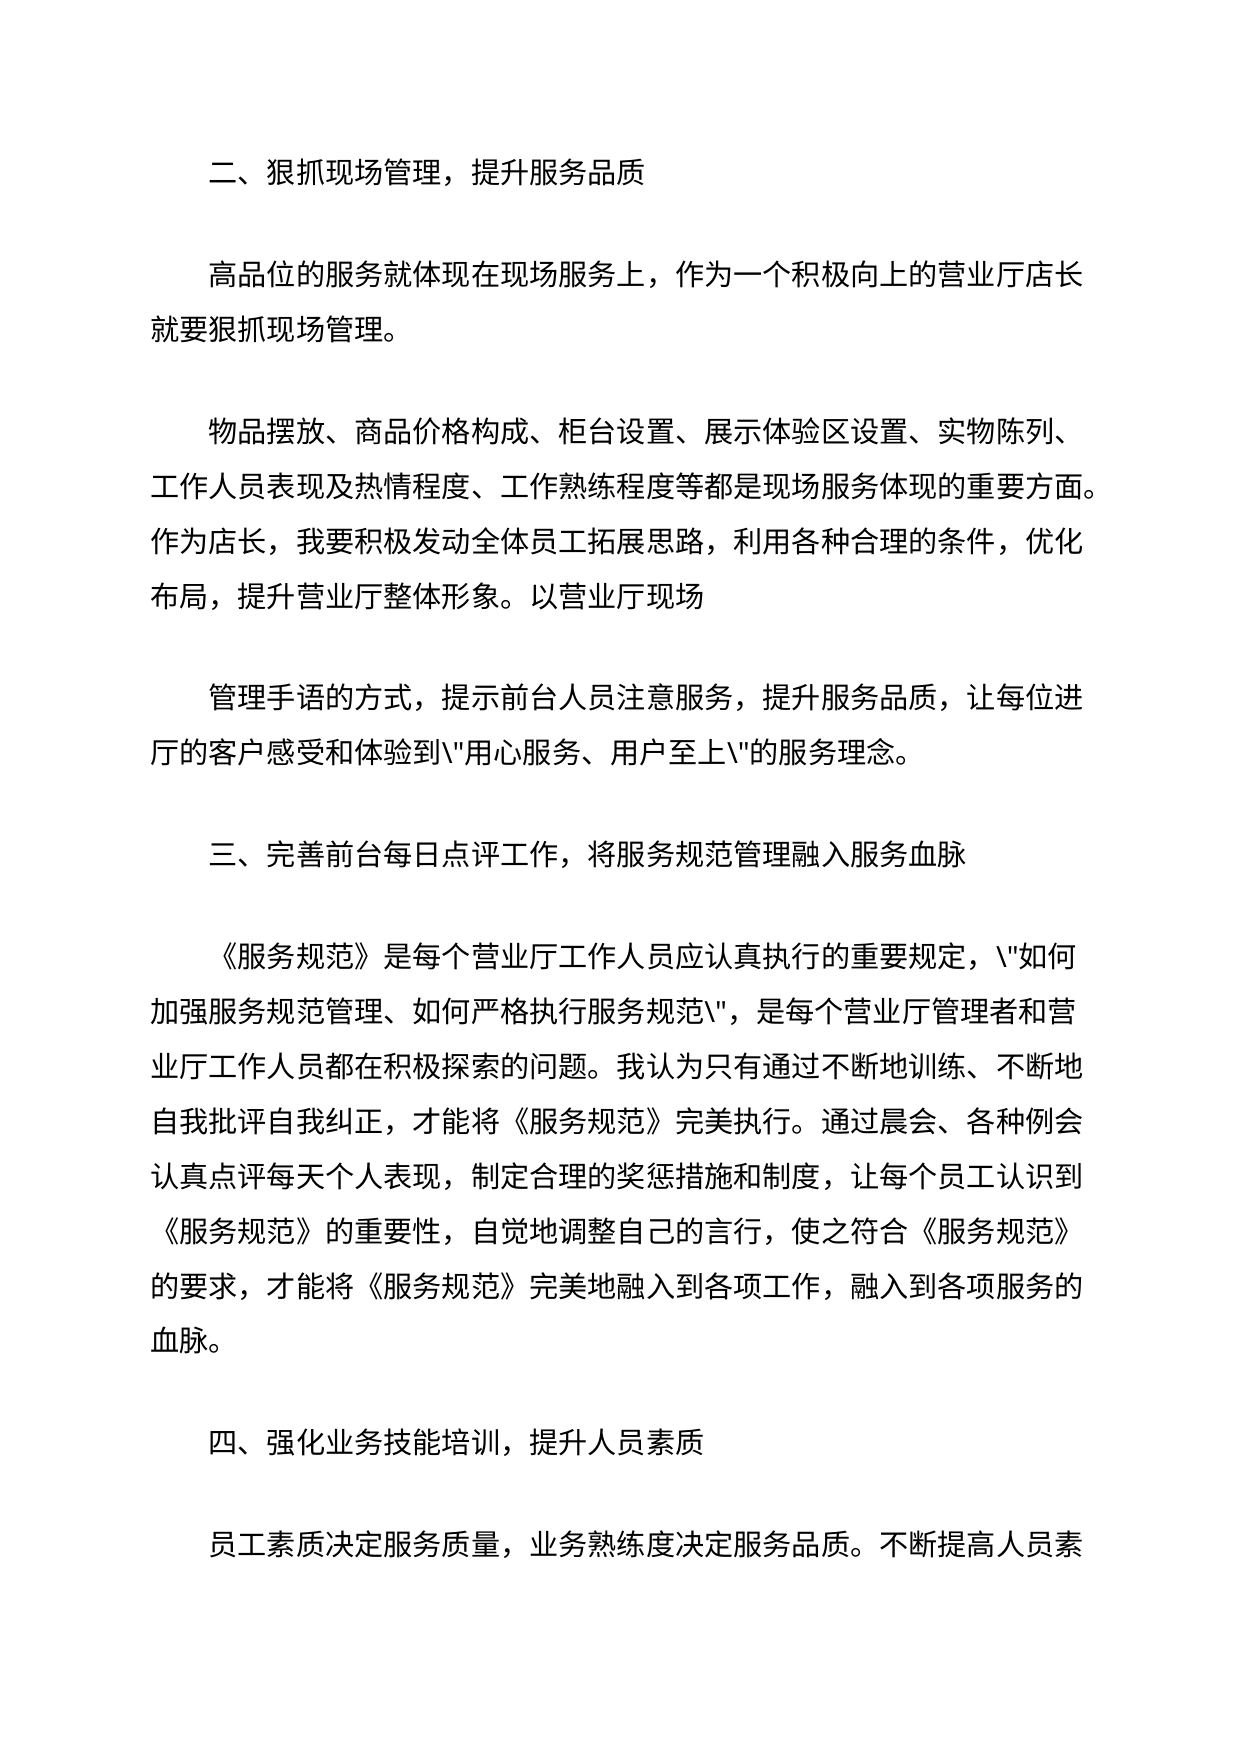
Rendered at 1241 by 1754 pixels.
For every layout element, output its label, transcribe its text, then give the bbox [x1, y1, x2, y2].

text 二、狠抓现场管理，提升服务品质 [150, 150, 1090, 192]
text 四、强化业务技能培训，提升人员素质 [150, 1420, 1090, 1462]
text 高品位的服务就体现在现场服务上，作为一个积极向上的营业厅店长就要狠抓现场管理。 [150, 252, 1090, 349]
text 管理手语的方式，提示前台人员注意服务，提升服务品质，让每位进厅的客户感受和体验到\"用心服务、用户至上\"的服务理念。 [150, 675, 1090, 772]
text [150, 1522, 1090, 1564]
text 《服务规范》是每个营业厅工作人员应认真执行的重要规定，\"如何加强服务规范管理、如何严格执行服务规范\"，是每个营业厅管理者和营业厅工作人员都在积极探索的问题。我认为只有通过不断地训练、不断地自我批评自我纠正，才能将《服务规范》完美执行。通过晨会、各种例会认真点评每天个人表现，制定合理的奖惩措施和制度，让每个员工认识到《服务规范》的重要性，自觉地调整自己的言行，使之符合《服务规范》的要求，才能将《服务规范》完美地融入到各项工作，融入到各项服务的血脉。 [150, 933, 1090, 1360]
text 三、完善前台每日点评工作，将服务规范管理融入服务血脉 [150, 832, 1090, 874]
text 物品摆放、商品价格构成、柜台设置、展示体验区设置、实物陈列、工作人员表现及热情程度、工作熟练程度等都是现场服务体现的重要方面。作为店长，我要积极发动全体员工拓展思路，利用各种合理的条件，优化布局，提升营业厅整体形象。以营业厅现场 [150, 408, 1090, 615]
